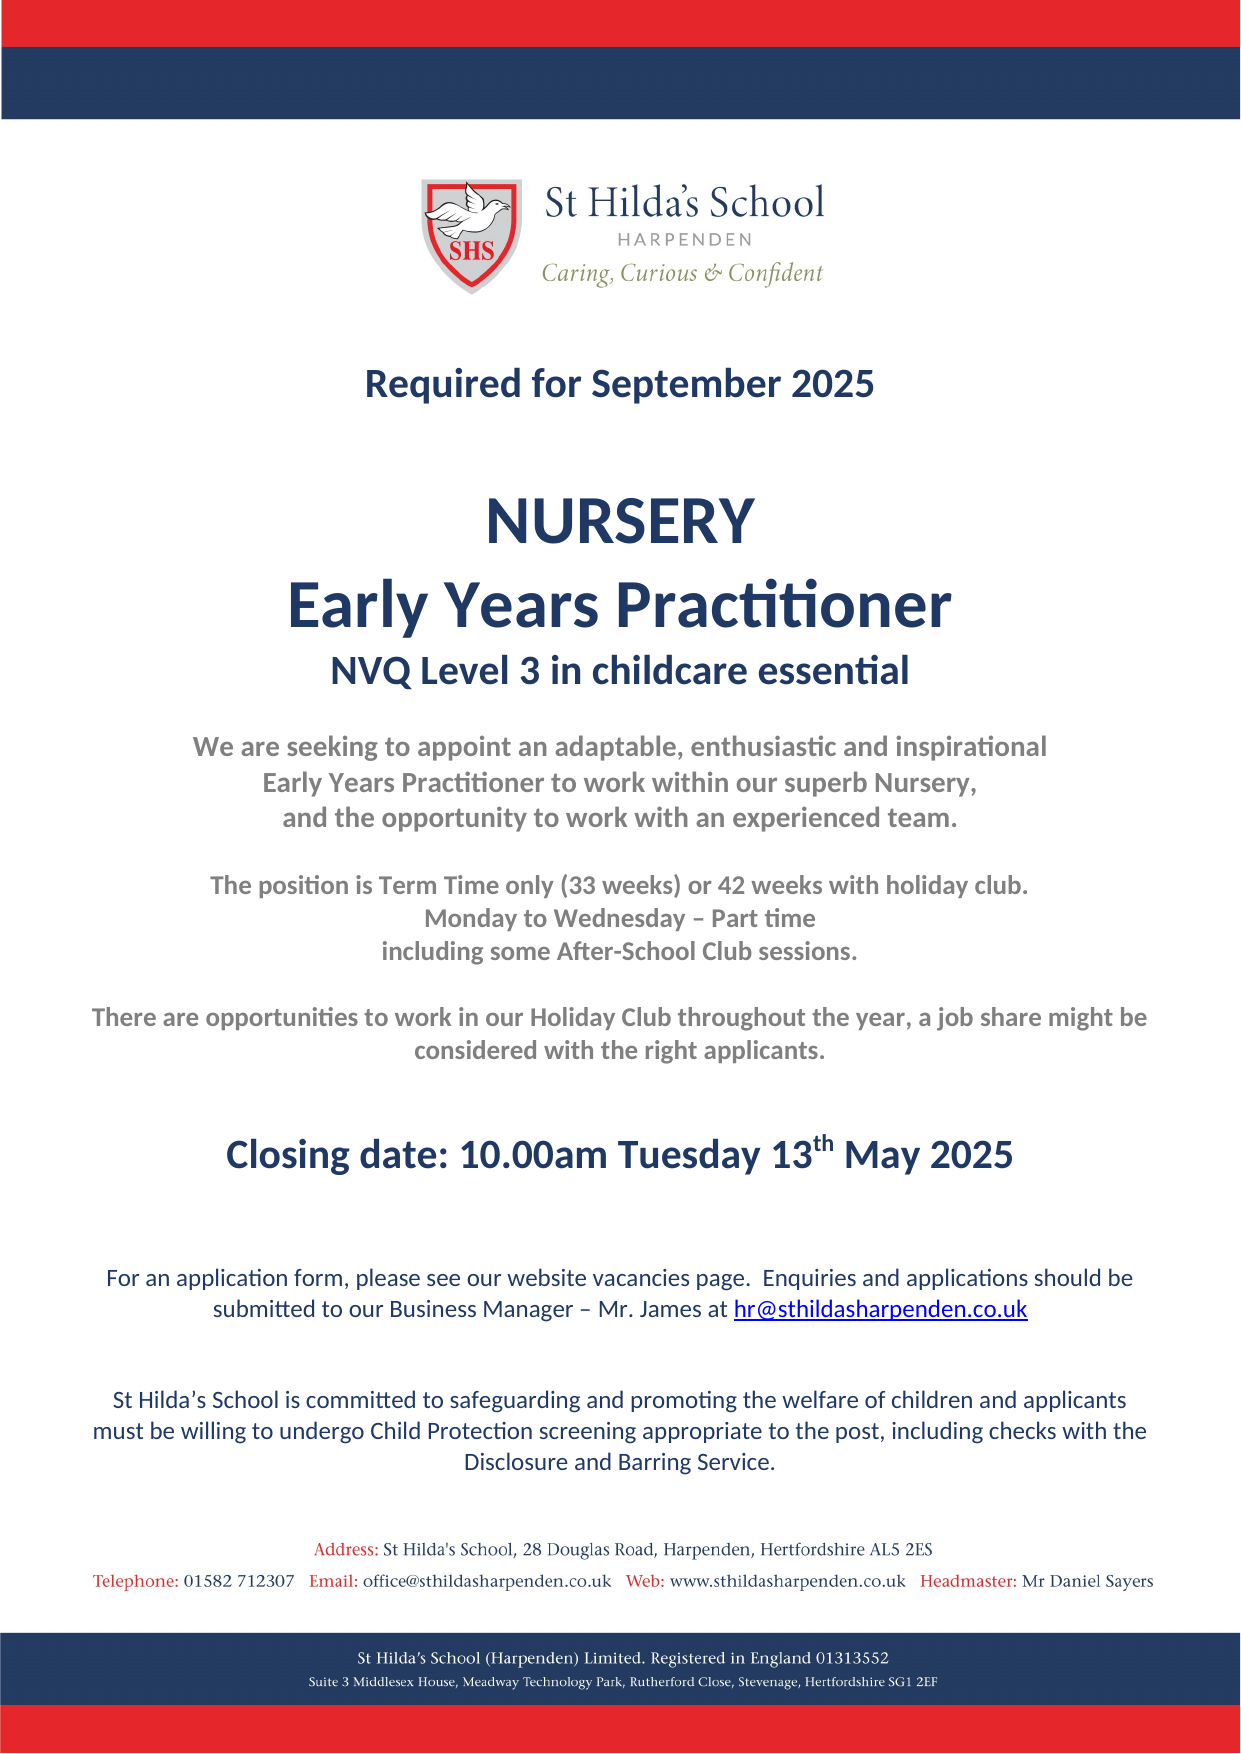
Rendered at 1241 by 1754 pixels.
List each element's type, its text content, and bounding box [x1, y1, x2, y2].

text Early Years Practitioner [89, 560, 1152, 644]
text Monday to Wednesday – Part time [89, 901, 1152, 934]
text including some After-School Club sessions. [89, 934, 1152, 967]
picture [1, 0, 1241, 309]
text The position is Term Time only (33 weeks) or 42 weeks with holiday club. [89, 868, 1152, 901]
picture [0, 1513, 1241, 1753]
text NVQ Level 3 in childcare essential [89, 644, 1152, 695]
text NURSERY [89, 476, 1152, 560]
text For an application form, please see our website vacancies page. Enquiries and applications should be submitted to our Business Manager – Mr. James at hr@sthildasharpenden.co.uk [89, 1262, 1152, 1323]
text There are opportunities to work in our Holiday Club throughout the year, a job share might be considered with the right applicants. [89, 1000, 1152, 1066]
text Closing date: 10.00am Tuesday 13th May 2025 [89, 1128, 1152, 1179]
text Early Years Practitioner to work within our superb Nursery, [89, 764, 1152, 799]
text St Hilda’s School is committed to safeguarding and promoting the welfare of children and applicants must be willing to undergo Child Protection screening appropriate to the post, including checks with the Disclosure and Barring Service. [89, 1384, 1152, 1476]
text and the opportunity to work with an experienced team. [89, 799, 1152, 835]
text We are seeking to appoint an adaptable, enthusiastic and inspirational [89, 728, 1152, 764]
text Required for September 2025 [89, 357, 1152, 408]
